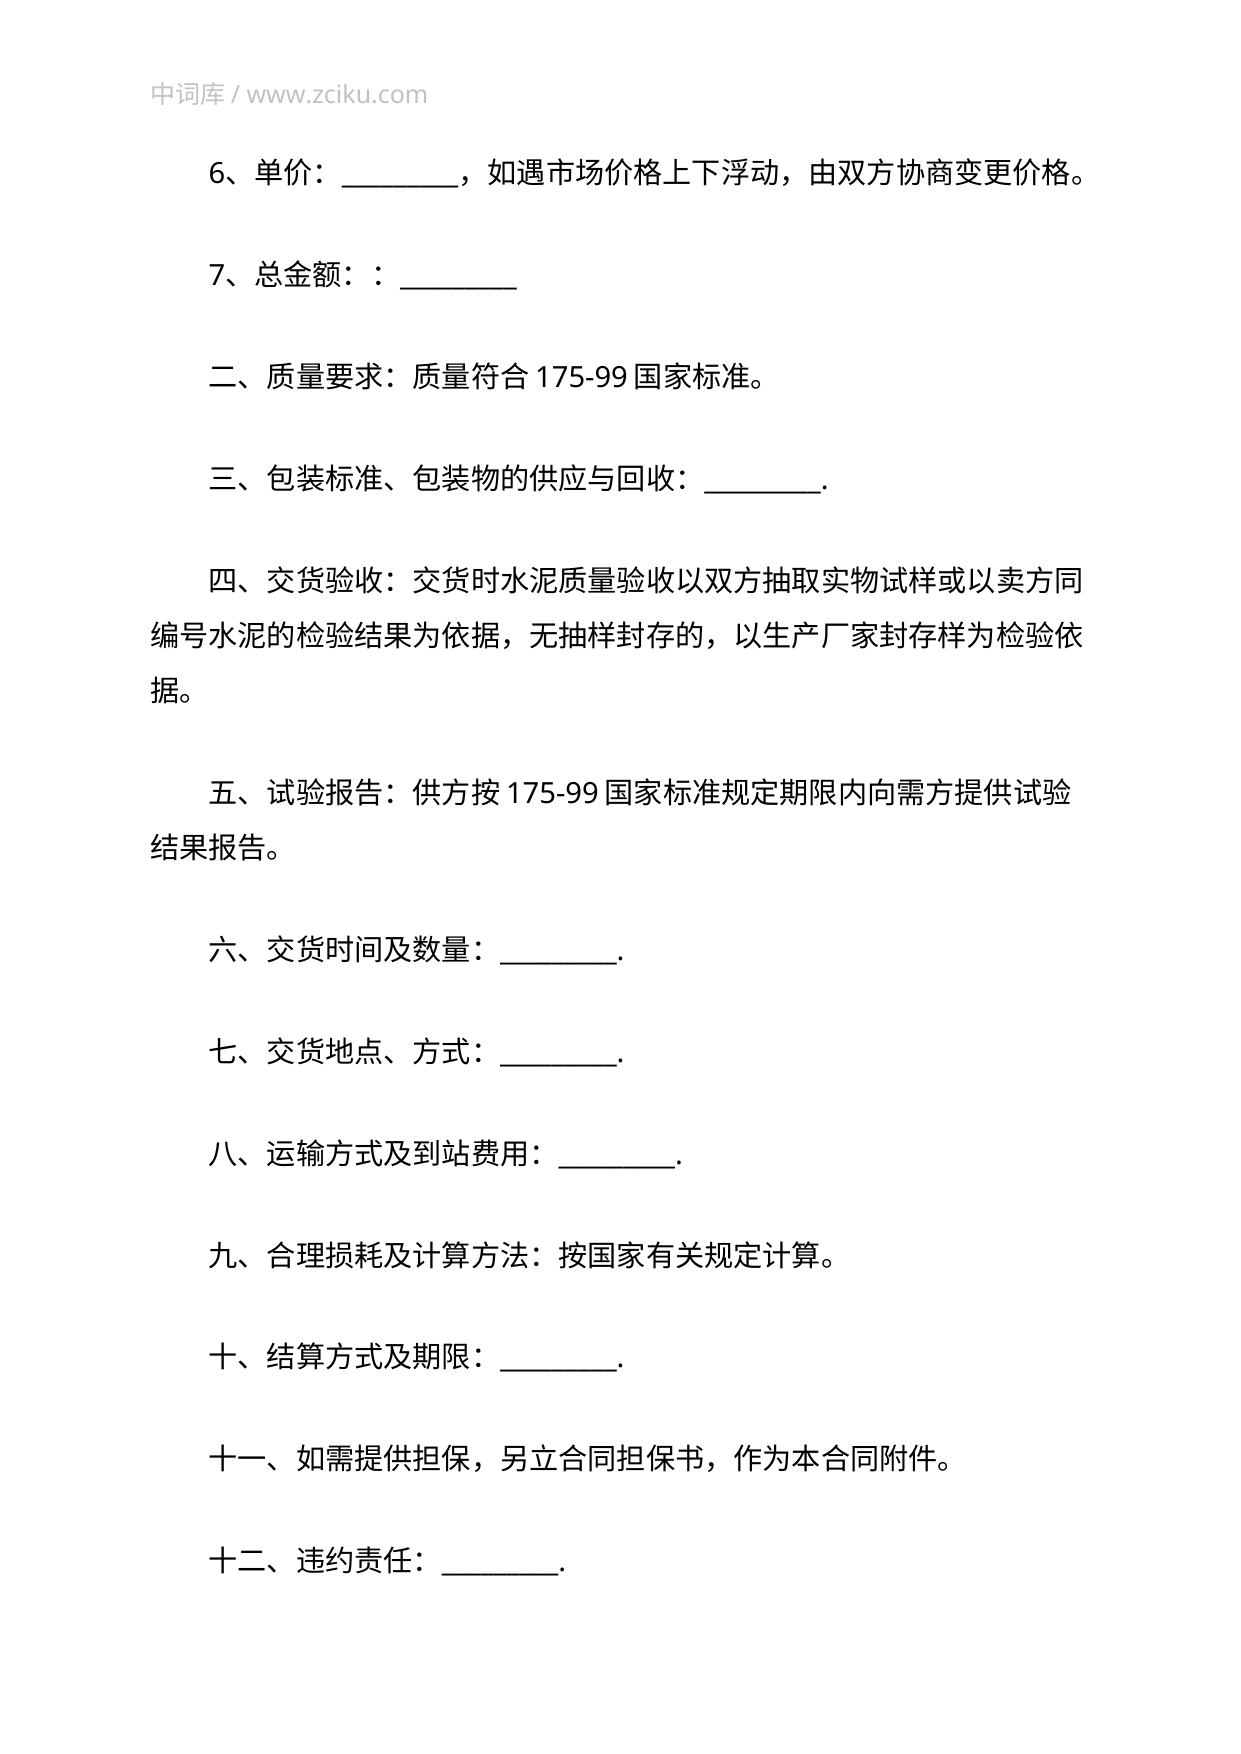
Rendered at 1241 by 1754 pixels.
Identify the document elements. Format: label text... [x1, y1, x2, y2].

text 八、运输方式及到站费用：_________. [150, 1130, 1090, 1173]
text 十一、如需提供担保，另立合同担保书，作为本合同附件。 [150, 1436, 1090, 1478]
text 七、交货地点、方式：_________. [150, 1028, 1090, 1071]
text 十、结算方式及期限：_________. [150, 1334, 1090, 1376]
text 十二、违约责任：_________. [150, 1538, 1090, 1580]
text 九、合理损耗及计算方法：按国家有关规定计算。 [150, 1232, 1090, 1274]
text 六、交货时间及数量：_________. [150, 926, 1090, 969]
text 五、试验报告：供方按175-99国家标准规定期限内向需方提供试验结果报告。 [150, 769, 1090, 867]
text 6、单价：_________，如遇市场价格上下浮动，由双方协商变更价格。 [150, 150, 1090, 192]
text 三、包装标准、包装物的供应与回收：_________. [150, 456, 1090, 498]
text 四、交货验收：交货时水泥质量验收以双方抽取实物试样或以卖方同编号水泥的检验结果为依据，无抽样封存的，以生产厂家封存样为检验依据。 [150, 558, 1090, 710]
text 7、总金额：：_________ [150, 252, 1090, 294]
text 二、质量要求：质量符合175-99国家标准。 [150, 354, 1090, 396]
